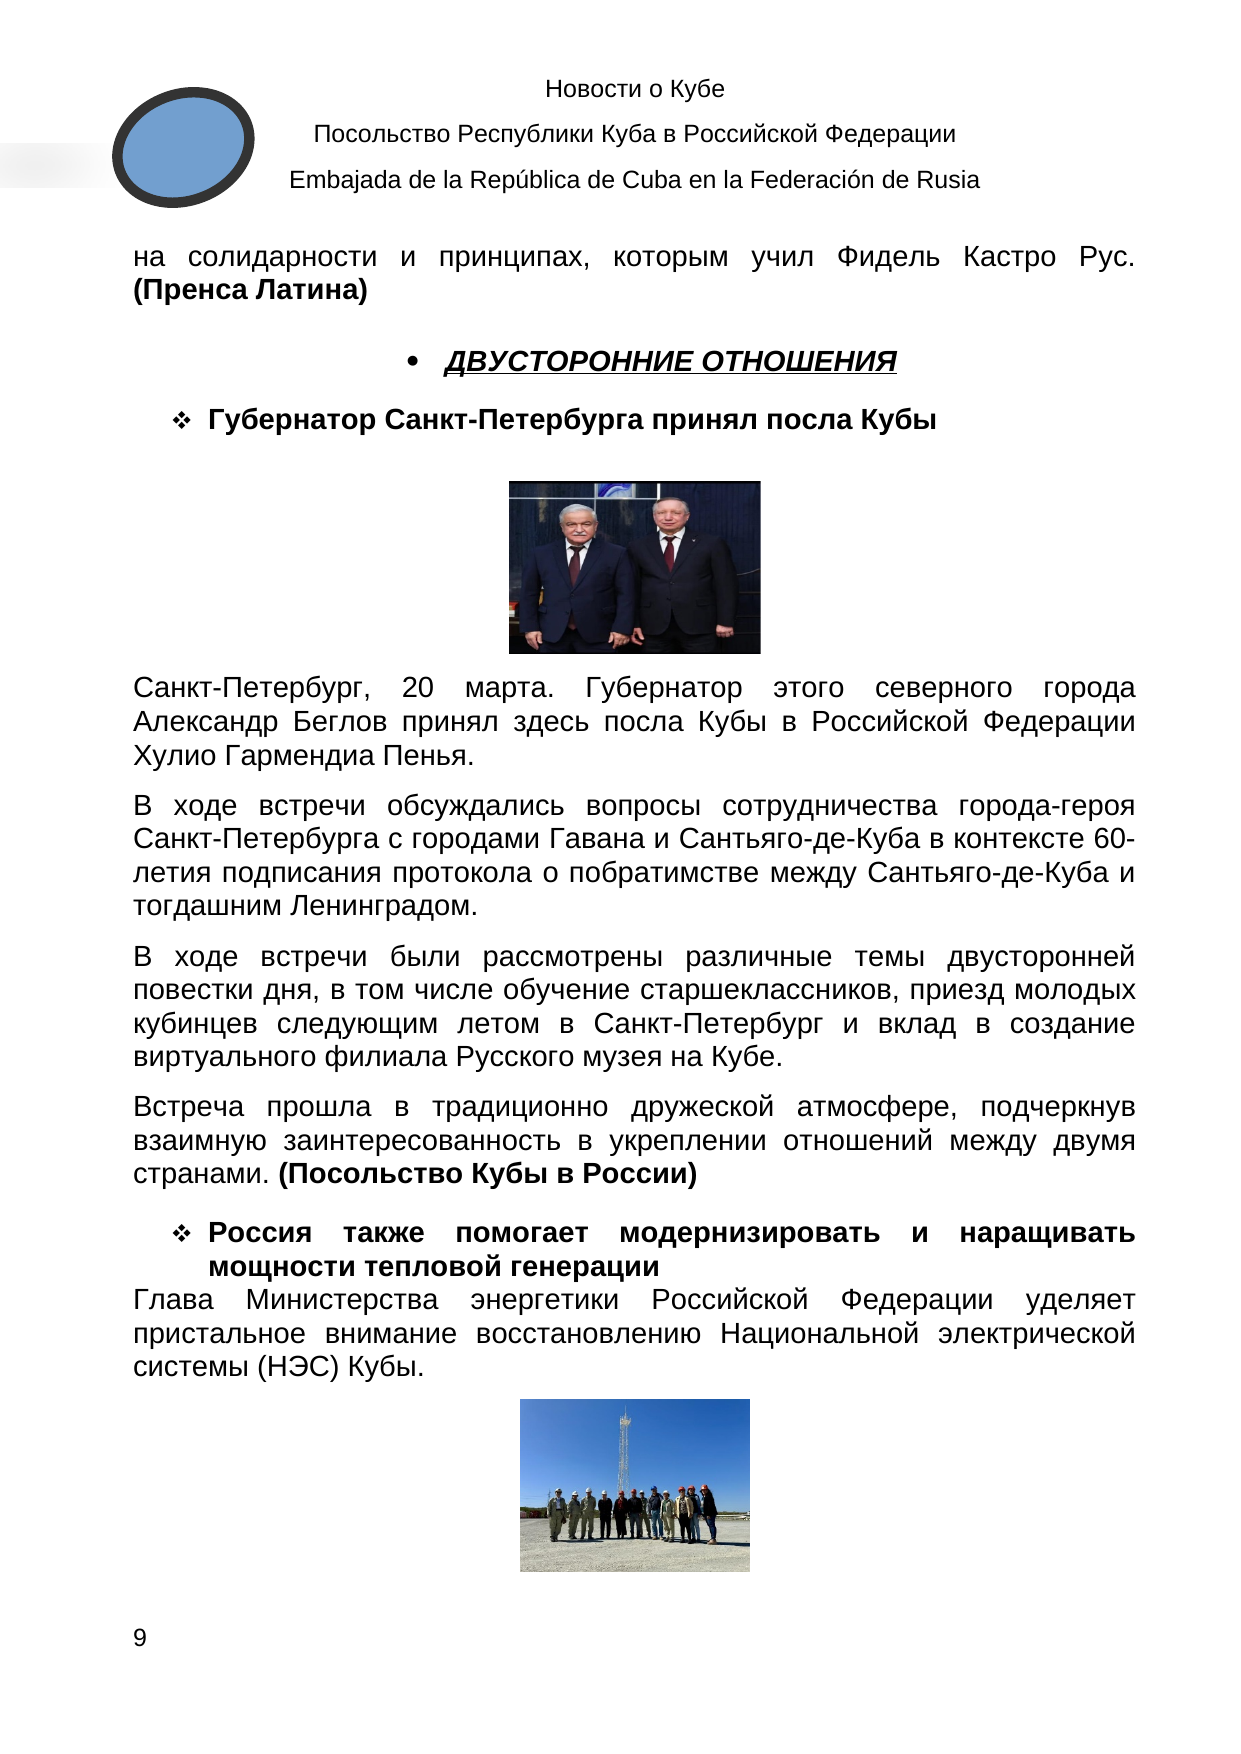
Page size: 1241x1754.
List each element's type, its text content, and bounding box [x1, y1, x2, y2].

text В ходе встречи были рассмотрены различные темы двусторонней повестки дня, в том числе обучение старшеклассников, приезд молодых кубинцев следующим летом в Санкт-Петербург и вклад в создание виртуального филиала Русского музея на Кубе. [133, 939, 1137, 1073]
subtitle ДВУСТОРОННИЕ ОТНОШЕНИЯ [170, 343, 1137, 377]
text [133, 239, 1137, 306]
text Глава Министерства энергетики Российской Федерации уделяет пристальное внимание восстановлению Национальной электрической системы (НЭС) Кубы. [133, 1282, 1137, 1383]
picture [520, 1399, 750, 1572]
text Встреча прошла в традиционно дружеской атмосфере, подчеркнув взаимную заинтересованность в укреплении отношений между двумя странами. (Посольство Кубы в России) [133, 1089, 1137, 1190]
subtitle Губернатор Санкт-Петербурга принял посла Кубы [170, 402, 1137, 436]
picture [509, 481, 761, 654]
text Санкт-Петербург, 20 марта. Губернатор этого северного города Александр Беглов принял здесь посла Кубы в Российской Федерации Хулио Гармендиа Пенья. [133, 671, 1137, 771]
subtitle Россия также помогает модернизировать и наращивать мощности тепловой генерации [170, 1215, 1137, 1282]
text В ходе встречи обсуждались вопросы сотрудничества города-героя Санкт-Петербурга с городами Гавана и Сантьяго-де-Куба в контексте 60-летия подписания протокола о побратимстве между Сантьяго-де-Куба и тогдашним Ленинградом. [133, 788, 1137, 922]
